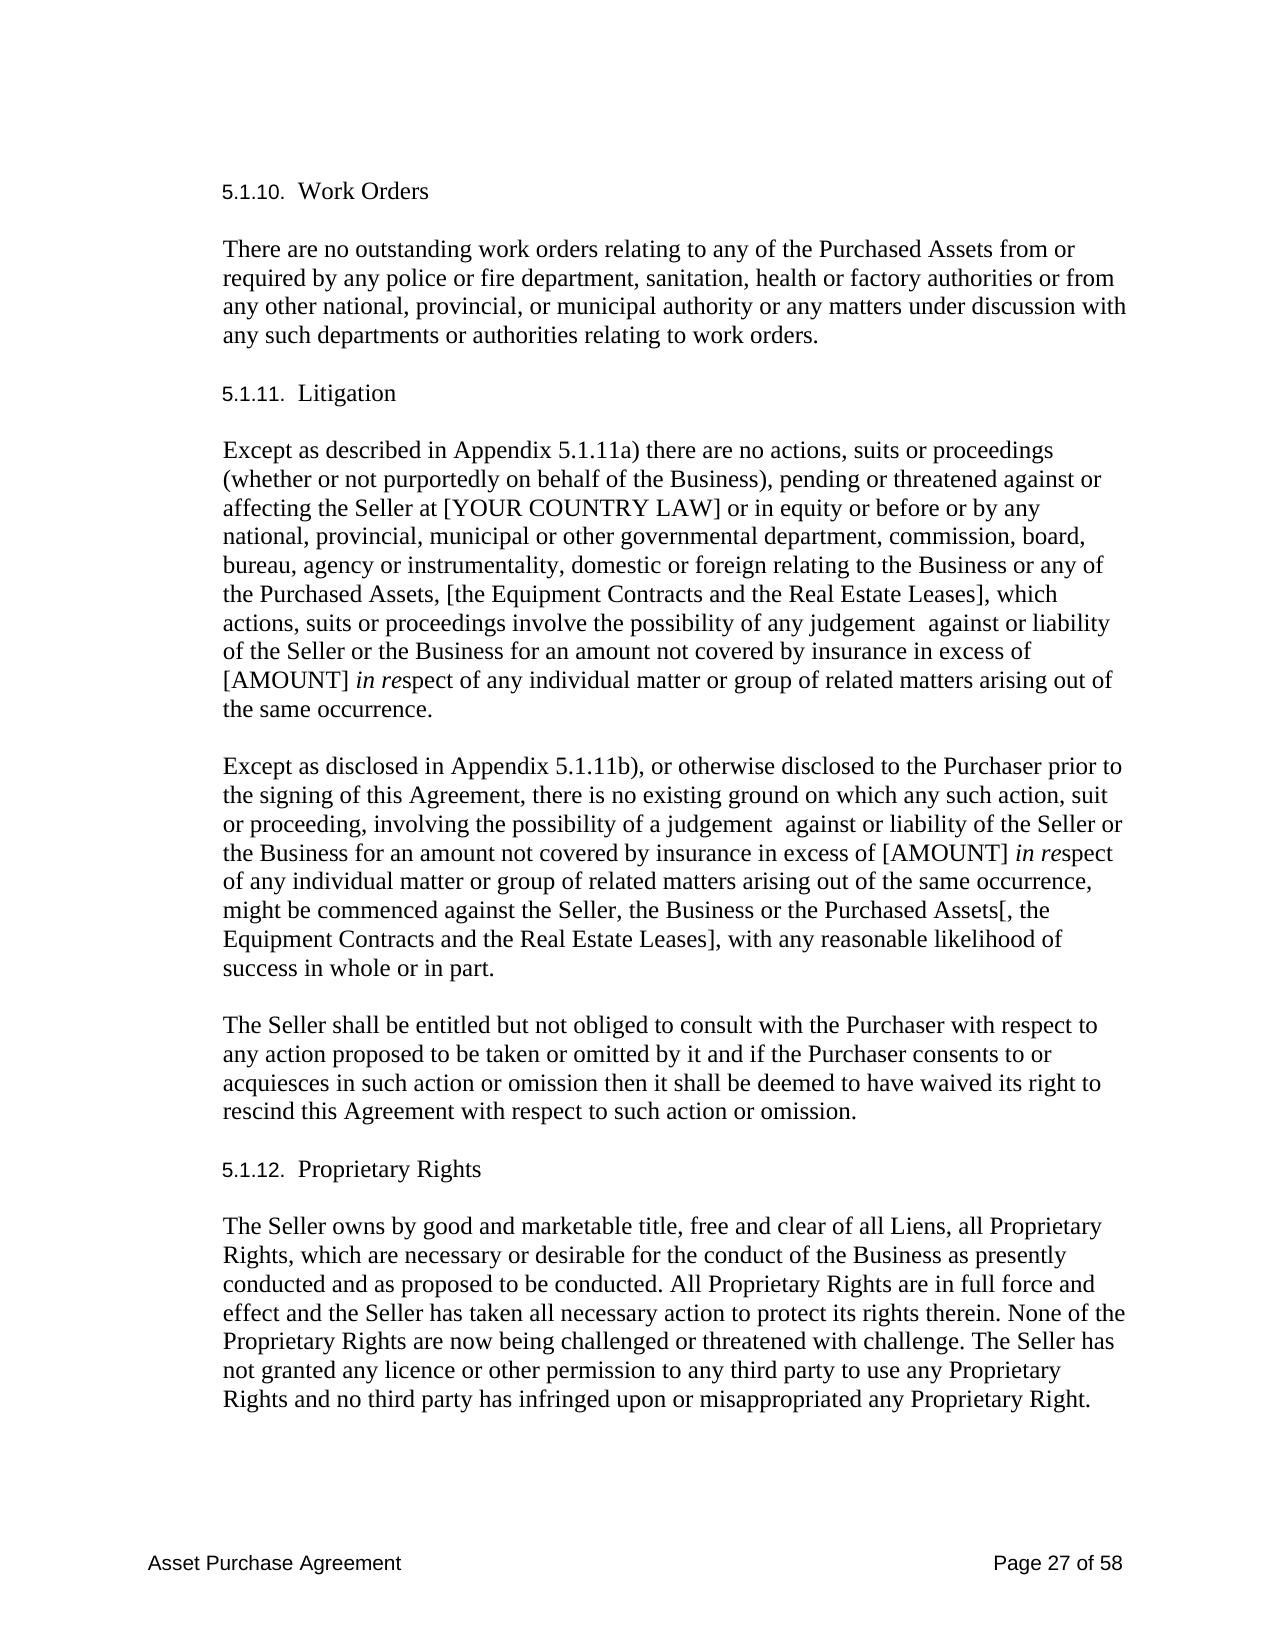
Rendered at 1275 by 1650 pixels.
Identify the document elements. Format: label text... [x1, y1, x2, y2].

text Except as described in Appendix 5.1.11a) there are no actions, suits or proceedings (whether or not purportedly on behalf of the Business), pending or threatened against or affecting the Seller at [YOUR COUNTRY LAW] or in equity or before or by any national, provincial, municipal or other governmental department, commission, board, bureau, agency or instrumentality, domestic or foreign relating to the Business or any of the Purchased Assets, [the Equipment Contracts and the Real Estate Leases], which actions, suits or proceedings involve the possibility of any judgement against or liability of the Seller or the Business for an amount not covered by insurance in excess of [AMOUNT] in respect of any individual matter or group of related matters arising out of the same occurrence. [223, 435, 1127, 723]
text The Seller shall be entitled but not obliged to consult with the Purchaser with respect to any action proposed to be taken or omitted by it and if the Purchaser consents to or acquiesces in such action or omission then it shall be deemed to have waived its right to rescind this Agreement with respect to such action or omission. [223, 1010, 1127, 1125]
list Work Orders [222, 176, 1127, 205]
list Litigation [222, 378, 1127, 406]
text There are no outstanding work orders relating to any of the Purchased Assets from or required by any police or fire department, sanitation, health or factory authorities or from any other national, provincial, or municipal authority or any matters under discussion with any such departments or authorities relating to work orders. [223, 234, 1127, 349]
text Except as disclosed in Appendix 5.1.11b), or otherwise disclosed to the Purchaser prior to the signing of this Agreement, there is no existing ground on which any such action, suit or proceeding, involving the possibility of a judgement against or liability of the Seller or the Business for an amount not covered by insurance in excess of [AMOUNT] in respect of any individual matter or group of related matters arising out of the same occurrence, might be commenced against the Seller, the Business or the Purchased Assets[, the Equipment Contracts and the Real Estate Leases], with any reasonable likelihood of success in whole or in part. [223, 751, 1127, 981]
list Proprietary Rights [222, 1154, 1127, 1183]
text The Seller owns by good and marketable title, free and clear of all Liens, all Proprietary Rights, which are necessary or desirable for the conduct of the Business as presently conducted and as proposed to be conducted. All Proprietary Rights are in full force and effect and the Seller has taken all necessary action to protect its rights therein. None of the Proprietary Rights are now being challenged or threatened with challenge. The Seller has not granted any licence or other permission to any third party to use any Proprietary Rights and no third party has infringed upon or misappropriated any Proprietary Right. [223, 1211, 1127, 1413]
